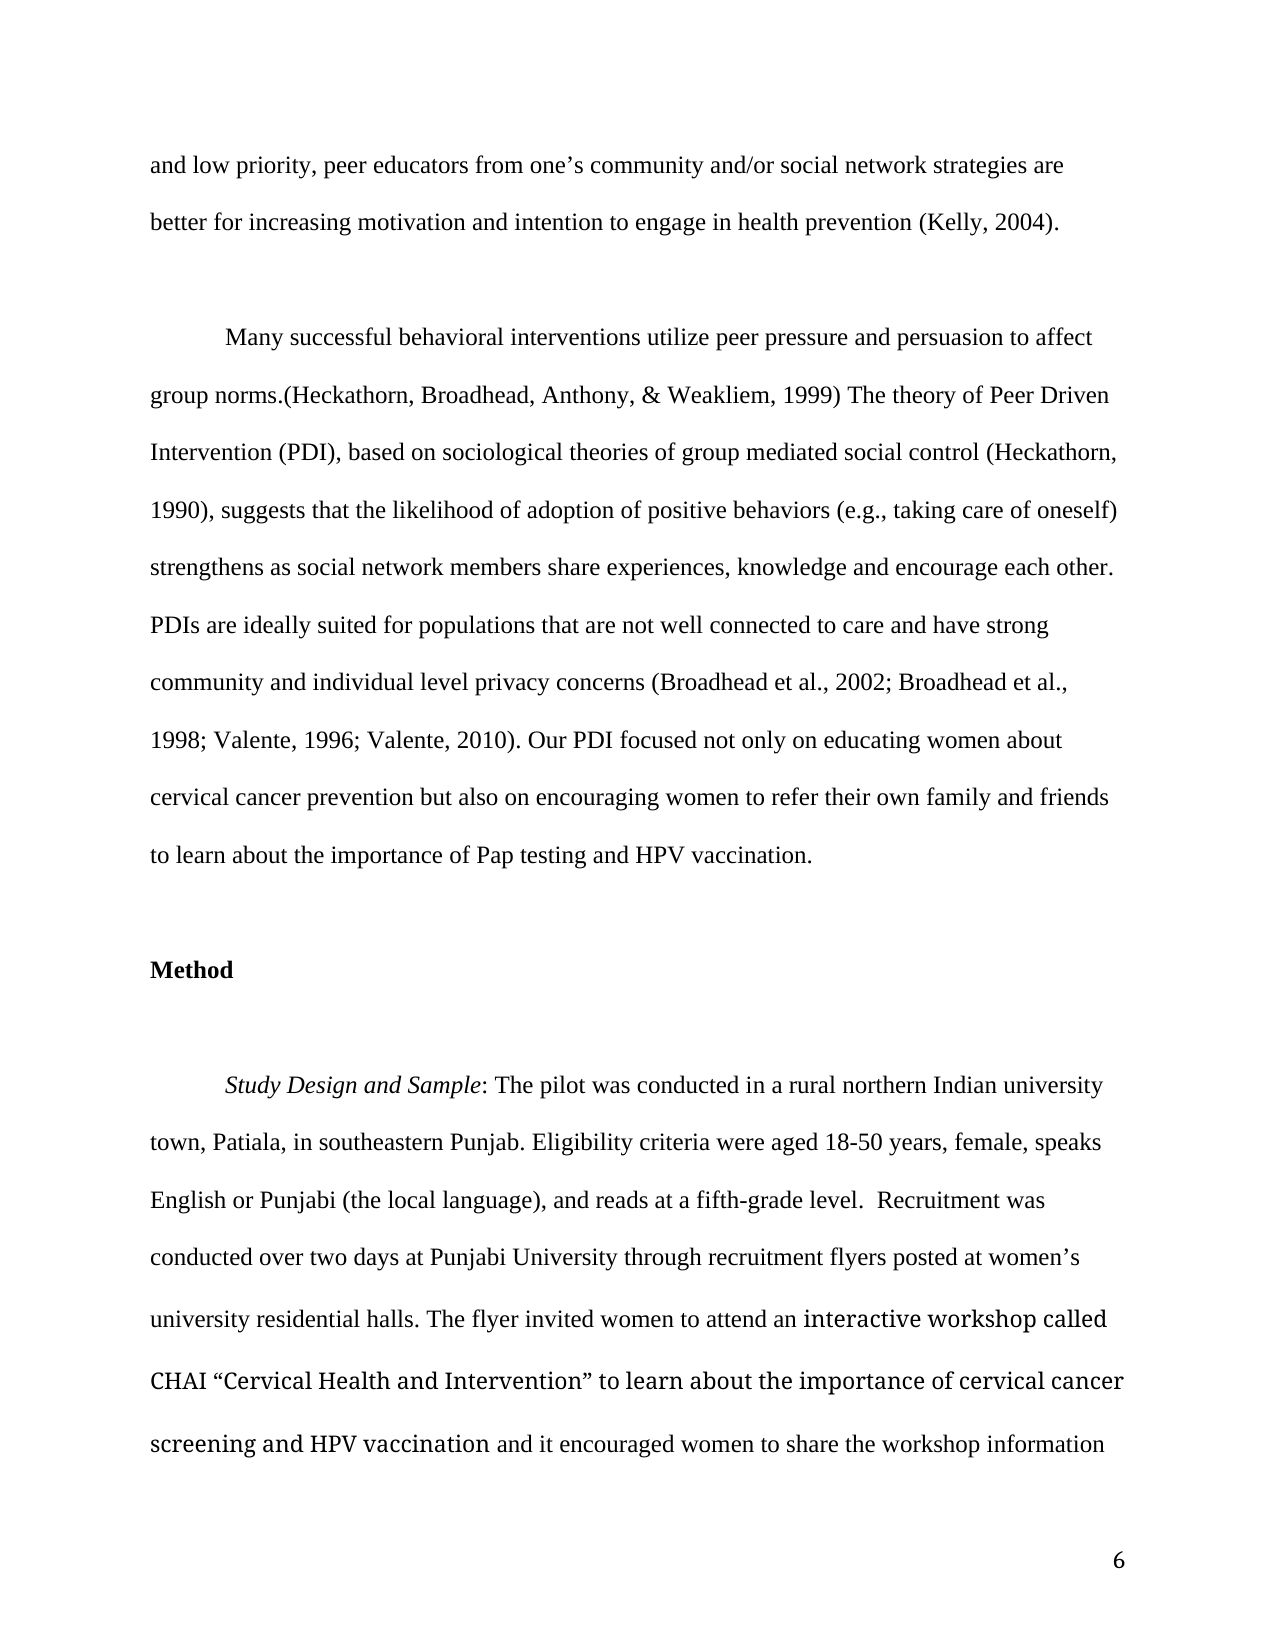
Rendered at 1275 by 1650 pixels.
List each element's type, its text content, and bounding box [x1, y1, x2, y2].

text Method [150, 955, 1125, 984]
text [150, 150, 1125, 236]
text Many successful behavioral interventions utilize peer pressure and persuasion to affect group norms.(Heckathorn, Broadhead, Anthony, & Weakliem, 1999) The theory of Peer Driven Intervention (PDI), based on sociological theories of group mediated social control (Heckathorn, 1990), suggests that the likelihood of adoption of positive behaviors (e.g., taking care of oneself) strengthens as social network members share experiences, knowledge and encourage each other. PDIs are ideally suited for populations that are not well connected to care and have strong community and individual level privacy concerns (Broadhead et al., 2002; Broadhead et al., 1998; Valente, 1996; Valente, 2010). Our PDI focused not only on educating women about cervical cancer prevention but also on encouraging women to refer their own family and friends to learn about the importance of Pap testing and HPV vaccination. [150, 322, 1125, 869]
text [150, 1070, 1125, 1459]
